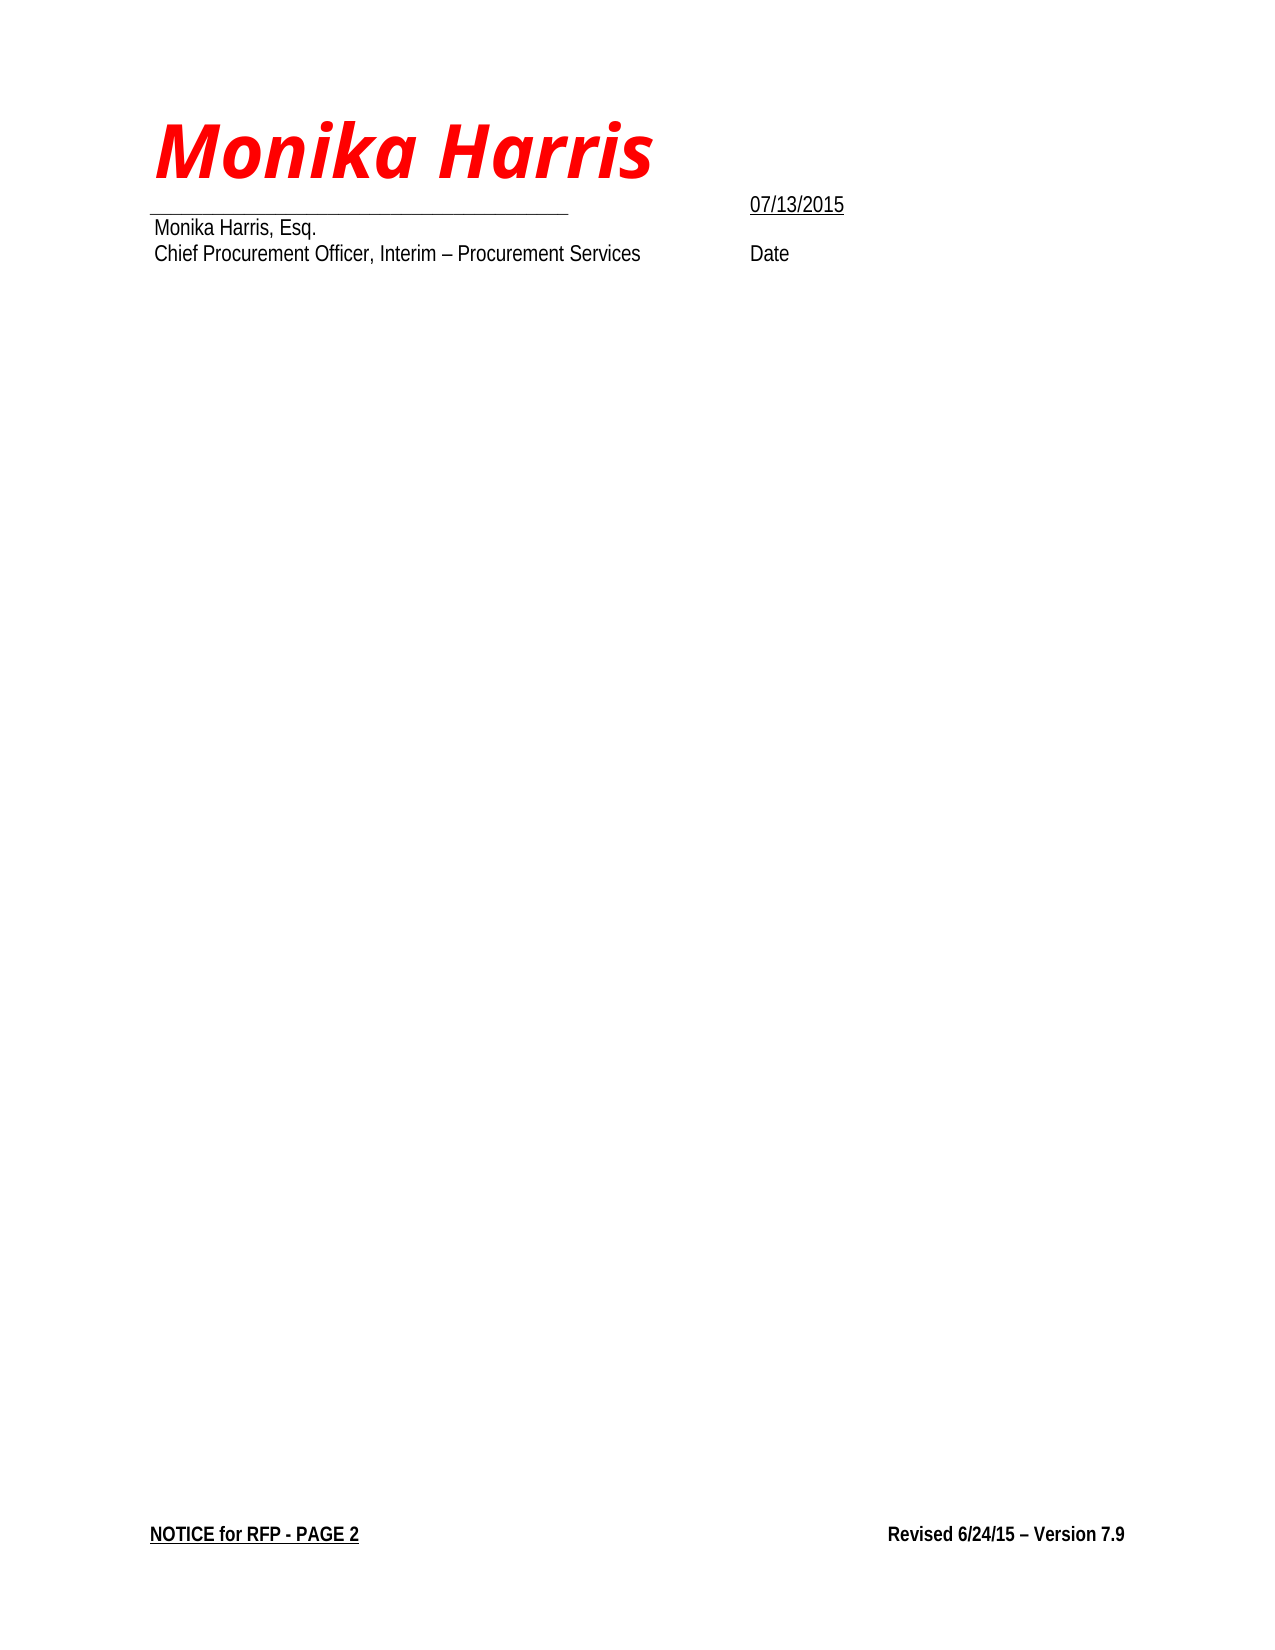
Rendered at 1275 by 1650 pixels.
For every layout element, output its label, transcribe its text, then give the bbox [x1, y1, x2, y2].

text Monika Harris [154, 131, 1125, 191]
text Monika Harris, Esq. [154, 217, 1125, 241]
text Chief Procurement Officer, Interim – Procurement Services Date [154, 241, 1125, 266]
text ________________________________________ 07/13/2015 [150, 191, 1125, 217]
